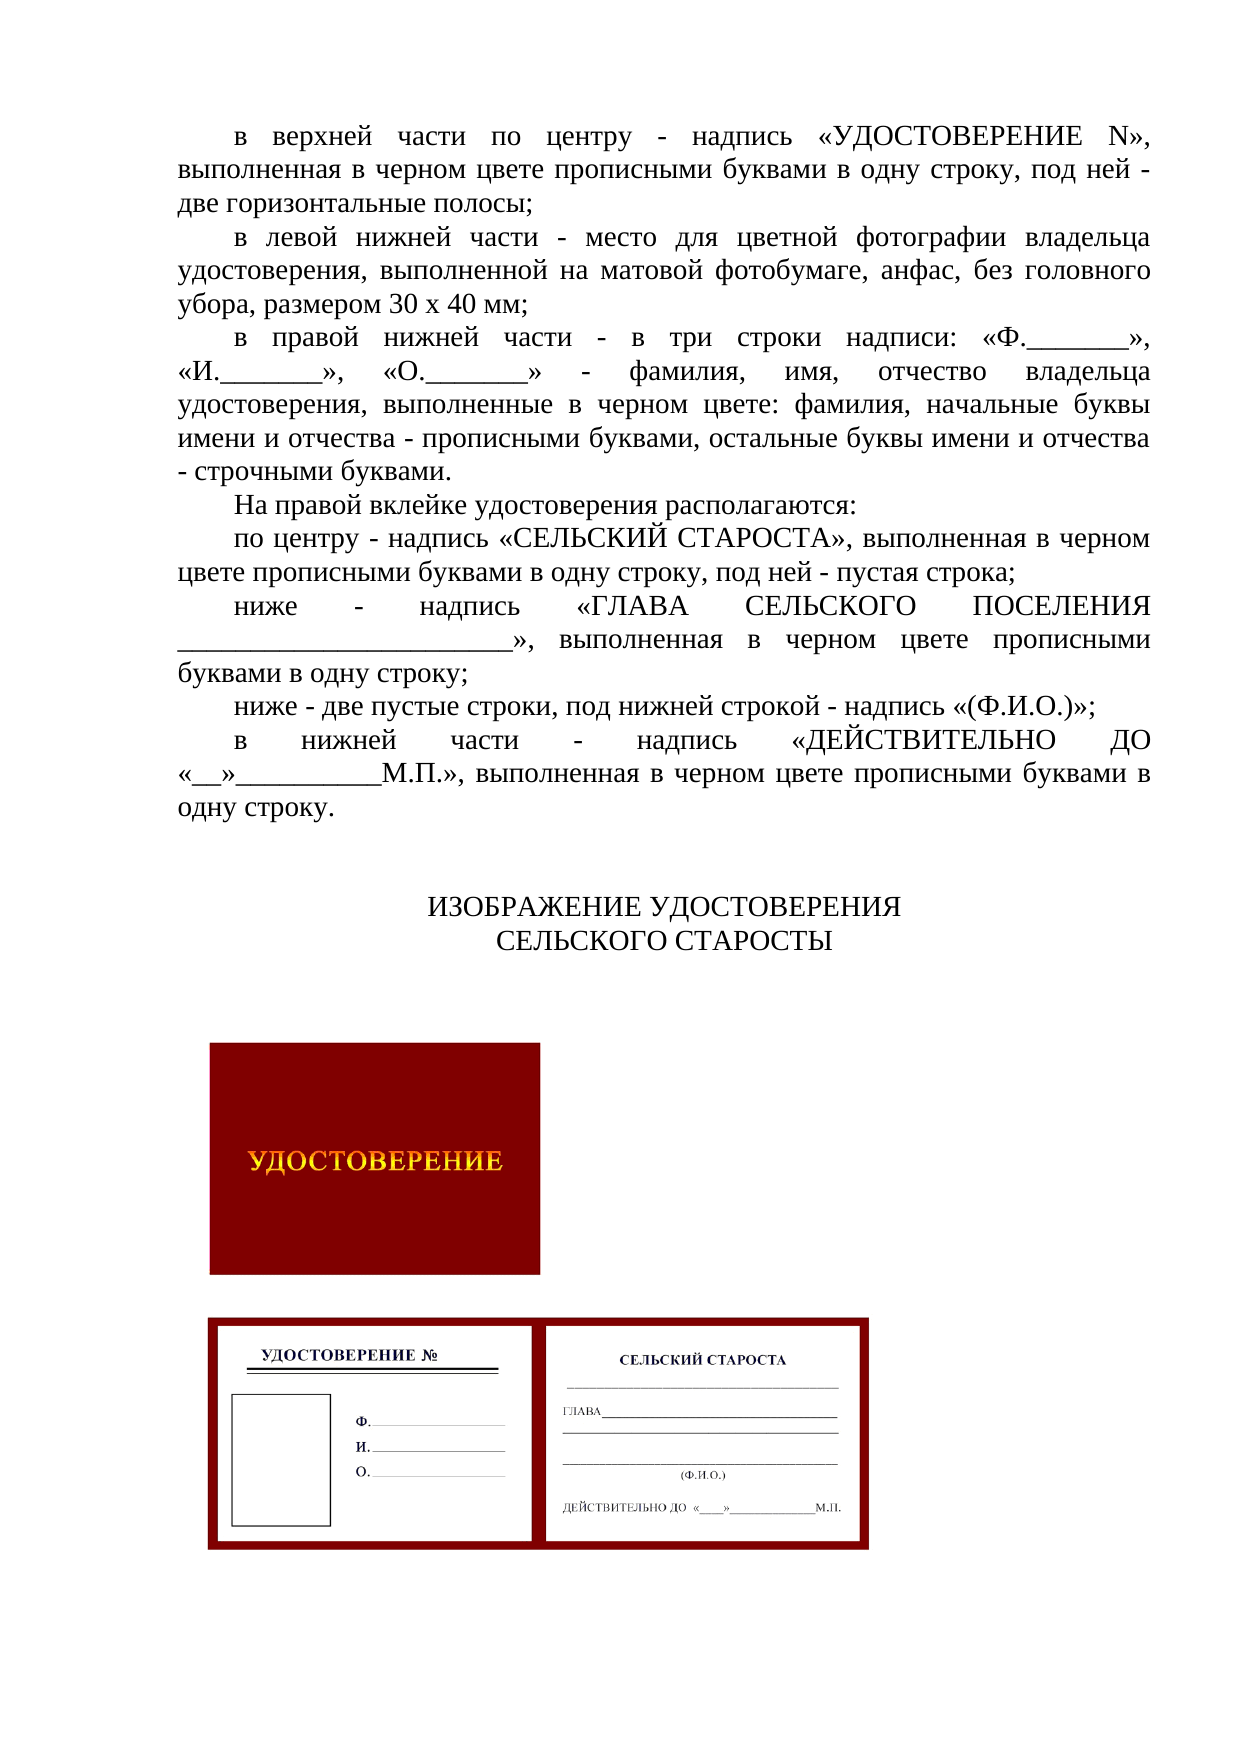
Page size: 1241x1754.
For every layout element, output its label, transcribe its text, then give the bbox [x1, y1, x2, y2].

text в правой нижней части - в три строки надписи: «Ф._______», «И._______», «О._______» - фамилия, имя, отчество владельца удостоверения, выполненные в черном цвете: фамилия, начальные буквы имени и отчества - прописными буквами, остальные буквы имени и отчества - строчными буквами. [177, 319, 1152, 487]
picture [177, 1018, 893, 1574]
text в верхней части по центру - надпись «УДОСТОВЕРЕНИЕ N», выполненная в черном цвете прописными буквами в одну строку, под ней - две горизонтальные полосы; [177, 118, 1152, 219]
text ниже - две пустые строки, под нижней строкой - надпись «(Ф.И.О.)»; [177, 688, 1152, 722]
text На правой вклейке удостоверения располагаются: [177, 487, 1152, 521]
text СЕЛЬСКОГО СТАРОСТЫ [177, 923, 1152, 957]
text в левой нижней части - место для цветной фотографии владельца удостоверения, выполненной на матовой фотобумаге, анфас, без головного убора, размером 30 x ; [177, 219, 1152, 319]
text ИЗОБРАЖЕНИЕ УДОСТОВЕРЕНИЯ [177, 889, 1152, 923]
text по центру - надпись «СЕЛЬСКИЙ СТАРОСТА», выполненная в черном цвете прописными буквами в одну строку, под ней - пустая строка; [177, 521, 1152, 588]
text ниже - надпись «ГЛАВА СЕЛЬСКОГО ПОСЕЛЕНИЯ _______________________», выполненная в черном цвете прописными буквами в одну строку; [177, 588, 1152, 688]
text в нижней части - надпись «ДЕЙСТВИТЕЛЬНО ДО «__»__________М.П.», выполненная в черном цвете прописными буквами в одну строку. [177, 722, 1152, 822]
